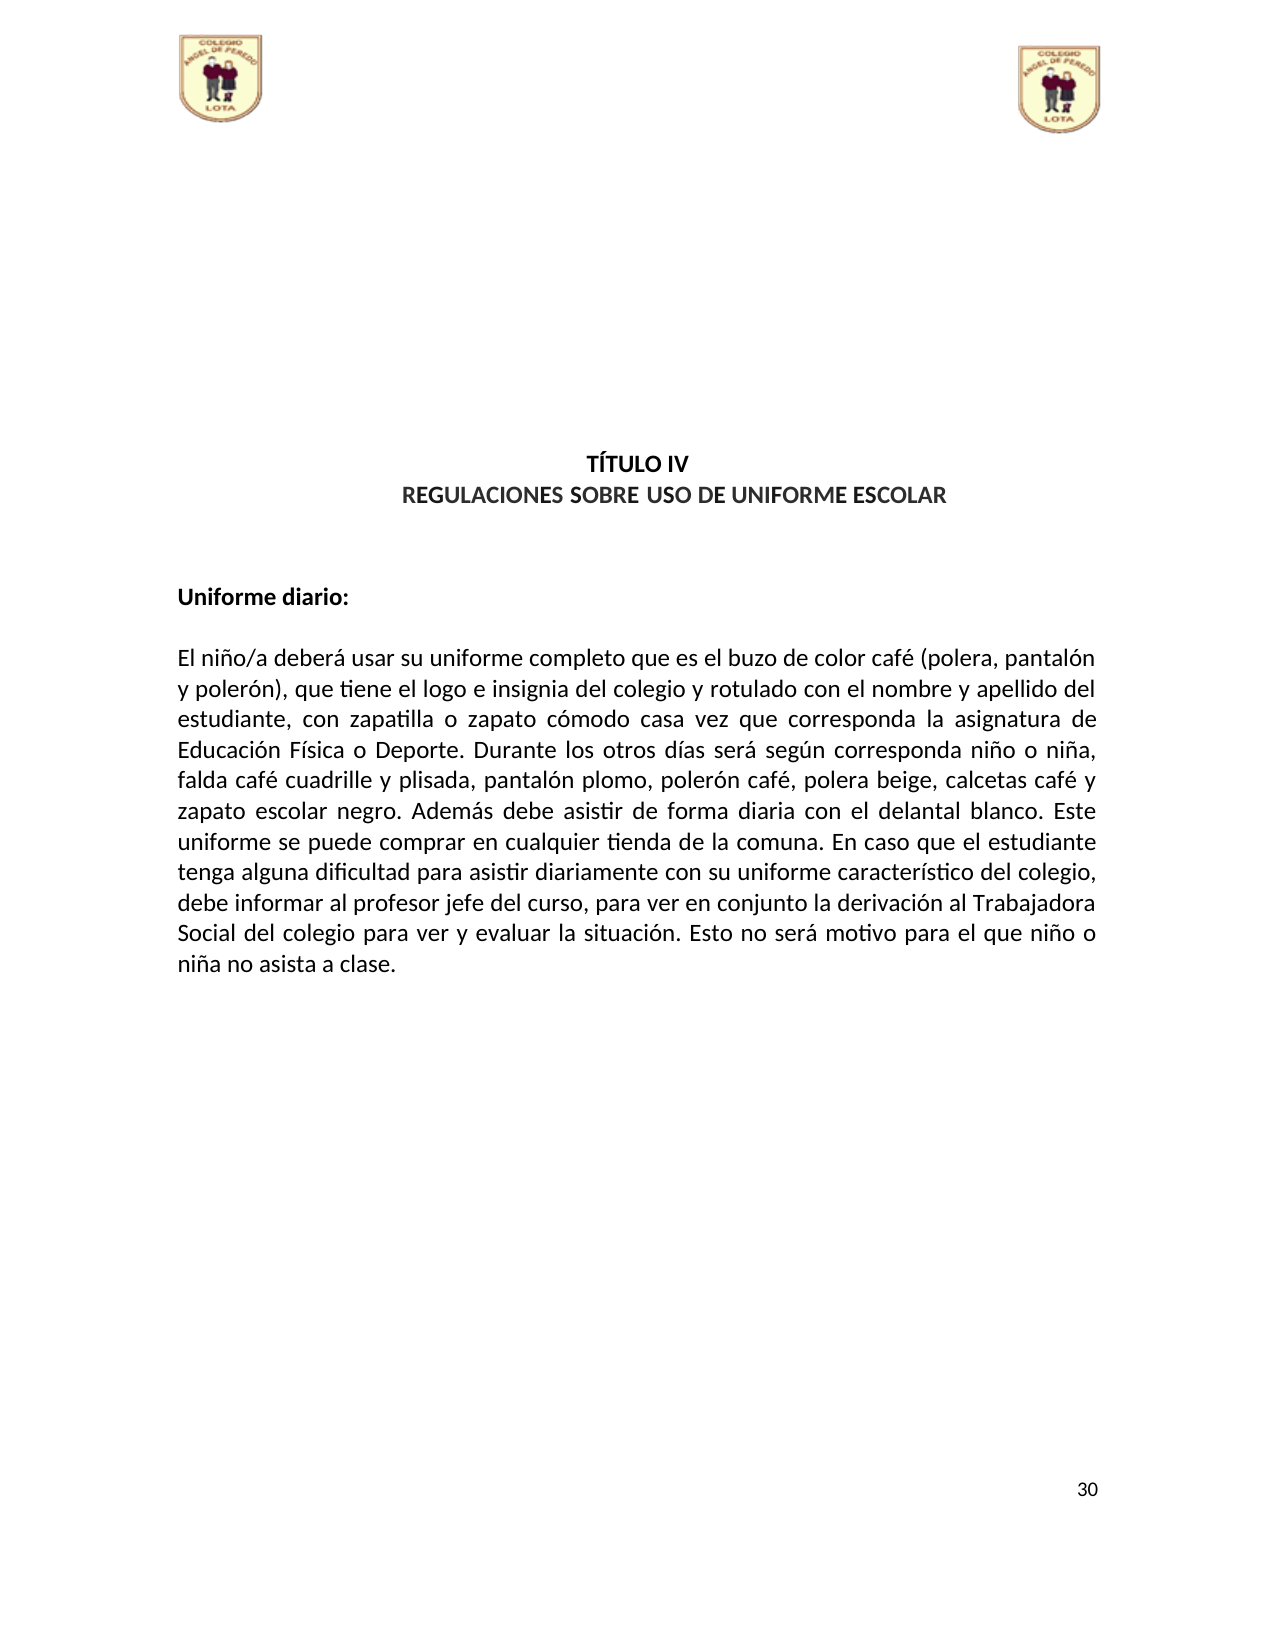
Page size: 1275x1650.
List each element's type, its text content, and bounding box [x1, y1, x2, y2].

text REGULACIONES SOBRE USO DE UNIFORME ESCOLAR [251, 479, 1098, 509]
picture [1017, 45, 1102, 135]
text Uniforme diario: [177, 581, 1098, 612]
text TÍTULO IV [177, 448, 1098, 479]
text El niño/a deberá usar su uniforme completo que es el buzo de color café (polera, pantalón y polerón), que tiene el logo e insignia del colegio y rotulado con el nombre y apellido del estudiante, con zapatilla o zapato cómodo casa vez que corresponda la asignatura de Educación Física o Deporte. Durante los otros días será según corresponda niño o niña, falda café cuadrille y plisada, pantalón plomo, polerón café, polera beige, calcetas café y zapato escolar negro. Además debe asistir de forma diaria con el delantal blanco. Este uniforme se puede comprar en cualquier tienda de la comuna. En caso que el estudiante tenga alguna dificultad para asistir diariamente con su uniforme característico del colegio, debe informar al profesor jefe del curso, para ver en conjunto la derivación al Trabajadora Social del colegio para ver y evaluar la situación. Esto no será motivo para el que niño o niña no asista a clase. [177, 642, 1098, 978]
picture [178, 34, 264, 124]
